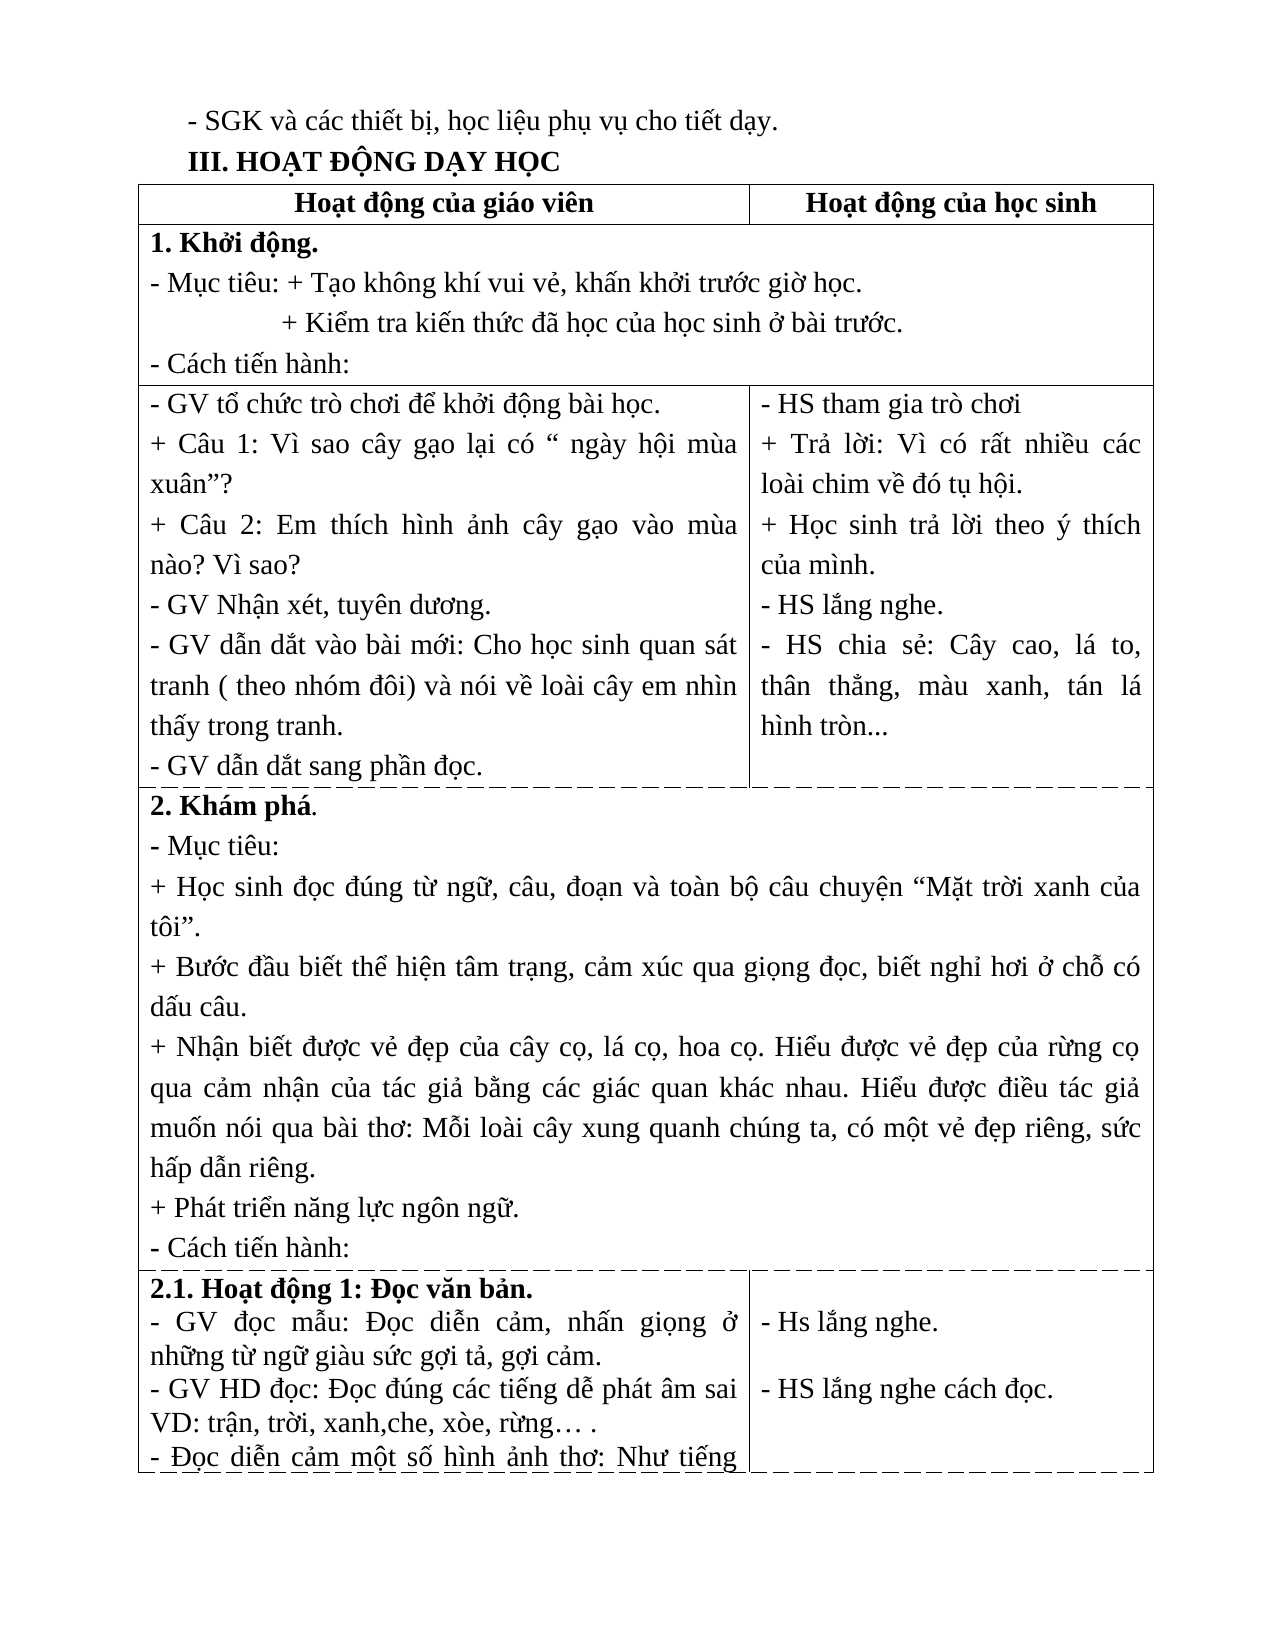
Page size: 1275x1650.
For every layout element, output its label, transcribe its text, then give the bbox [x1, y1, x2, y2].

table_cell - GV tổ chức trò chơi để khởi động bài học. + Câu 1: Vì sao cây gạo lại có “ ngày hội mùa xuân”? + Câu 2: Em thích hình ảnh cây gạo vào mùa nào? Vì sao? - GV Nhận xét, tuyên dương. - GV dẫn dắt vào bài mới: Cho học sinh quan sát tranh ( theo nhóm đôi) và nói về loài cây em nhìn thấy trong tranh. - GV dẫn dắt sang phần đọc. [139, 386, 749, 787]
text - SGK và các thiết bị, học liệu phụ vụ cho tiết dạy. [150, 103, 1125, 137]
text III. HOẠT ĐỘNG DẠY HỌC [150, 144, 1125, 177]
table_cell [139, 1270, 749, 1472]
table_header Hoạt động của học sinh [750, 185, 1153, 224]
table_cell - HS tham gia trò chơi + Trả lời: Vì có rất nhiều các loài chim về đó tụ hội. + Học sinh trả lời theo ý thích của mình. - HS lắng nghe. - HS chia sẻ: Cây cao, lá to, thân thẳng, màu xanh, tán lá hình tròn... [750, 386, 1153, 787]
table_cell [750, 1270, 1153, 1472]
table_cell 1. Khởi động. - Mục tiêu: + Tạo không khí vui vẻ, khấn khởi trước giờ học. + Kiểm tra kiến thức đã học của học sinh ở bài trước. - Cách tiến hành: [139, 225, 1153, 385]
table_header Hoạt động của giáo viên [139, 185, 749, 224]
table_cell 2. Khám phá. - Mục tiêu: + Học sinh đọc đúng từ ngữ, câu, đoạn và toàn bộ câu chuyện “Mặt trời xanh của tôi”. + Bước đầu biết thể hiện tâm trạng, cảm xúc qua giọng đọc, biết nghỉ hơi ở chỗ có dấu câu. + Nhận biết được vẻ đẹp của cây cọ, lá cọ, hoa cọ. Hiểu được vẻ đẹp của rừng cọ qua cảm nhận của tác giả bằng các giác quan khác nhau. Hiểu được điều tác giả muốn nói qua bài thơ: Mỗi loài cây xung quanh chúng ta, có một vẻ đẹp riêng, sức hấp dẫn riêng. + Phát triển năng lực ngôn ngữ. - Cách tiến hành: [139, 787, 1153, 1270]
